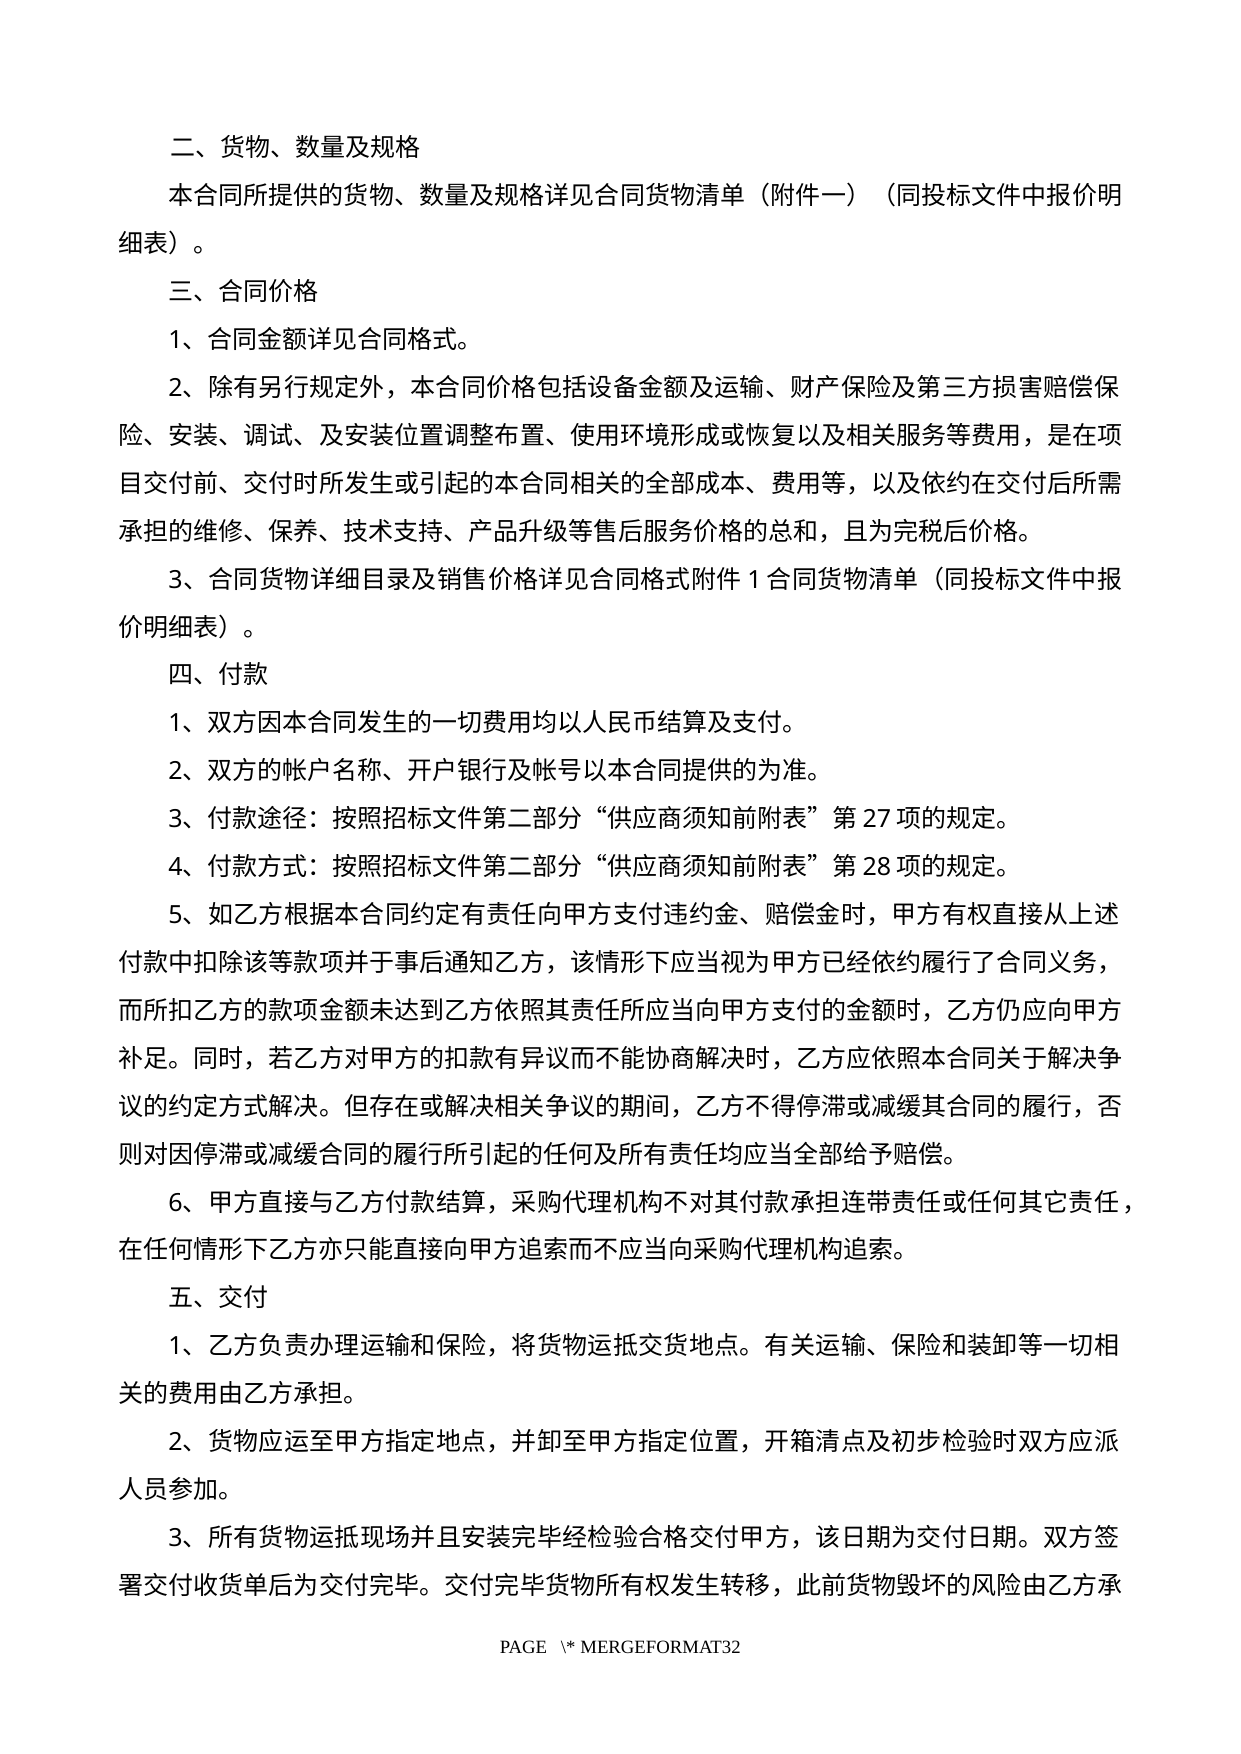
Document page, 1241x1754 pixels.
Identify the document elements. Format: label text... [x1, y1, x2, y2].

text 五、交付 [118, 1268, 1122, 1316]
text 1、合同金额详见合同格式。 [118, 310, 1122, 358]
text 四、付款 [118, 646, 1122, 693]
text 1、乙方负责办理运输和保险，将货物运抵交货地点。有关运输、保险和装卸等一切相关的费用由乙方承担。 [118, 1316, 1122, 1412]
text 5、如乙方根据本合同约定有责任向甲方支付违约金、赔偿金时，甲方有权直接从上述付款中扣除该等款项并于事后通知乙方，该情形下应当视为甲方已经依约履行了合同义务，而所扣乙方的款项金额未达到乙方依照其责任所应当向甲方支付的金额时，乙方仍应向甲方补足。同时，若乙方对甲方的扣款有异议而不能协商解决时，乙方应依照本合同关于解决争议的约定方式解决。但存在或解决相关争议的期间，乙方不得停滞或减缓其合同的履行，否则对因停滞或减缓合同的履行所引起的任何及所有责任均应当全部给予赔偿。 [118, 885, 1122, 1173]
text 6、甲方直接与乙方付款结算，采购代理机构不对其付款承担连带责任或任何其它责任，在任何情形下乙方亦只能直接向甲方追索而不应当向采购代理机构追索。 [118, 1173, 1122, 1268]
text 3、合同货物详细目录及销售价格详见合同格式附件1合同货物清单（同投标文件中报价明细表）。 [118, 550, 1122, 646]
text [118, 1508, 1122, 1604]
text 2、货物应运至甲方指定地点，并卸至甲方指定位置，开箱清点及初步检验时双方应派人员参加。 [118, 1412, 1122, 1508]
text 三、合同价格 [118, 262, 1122, 310]
text 4、付款方式：按照招标文件第二部分“供应商须知前附表”第28项的规定。 [118, 837, 1122, 885]
text 2、除有另行规定外，本合同价格包括设备金额及运输、财产保险及第三方损害赔偿保险、安装、调试、及安装位置调整布置、使用环境形成或恢复以及相关服务等费用，是在项目交付前、交付时所发生或引起的本合同相关的全部成本、费用等，以及依约在交付后所需承担的维修、保养、技术支持、产品升级等售后服务价格的总和，且为完税后价格。 [118, 358, 1122, 550]
text 1、双方因本合同发生的一切费用均以人民币结算及支付。 [118, 693, 1122, 741]
text 3、付款途径：按照招标文件第二部分“供应商须知前附表”第27项的规定。 [118, 789, 1122, 837]
text 2、双方的帐户名称、开户银行及帐号以本合同提供的为准。 [118, 741, 1122, 789]
text 二、货物、数量及规格 [118, 118, 1122, 166]
text 本合同所提供的货物、数量及规格详见合同货物清单（附件一）（同投标文件中报价明细表）。 [118, 166, 1122, 262]
